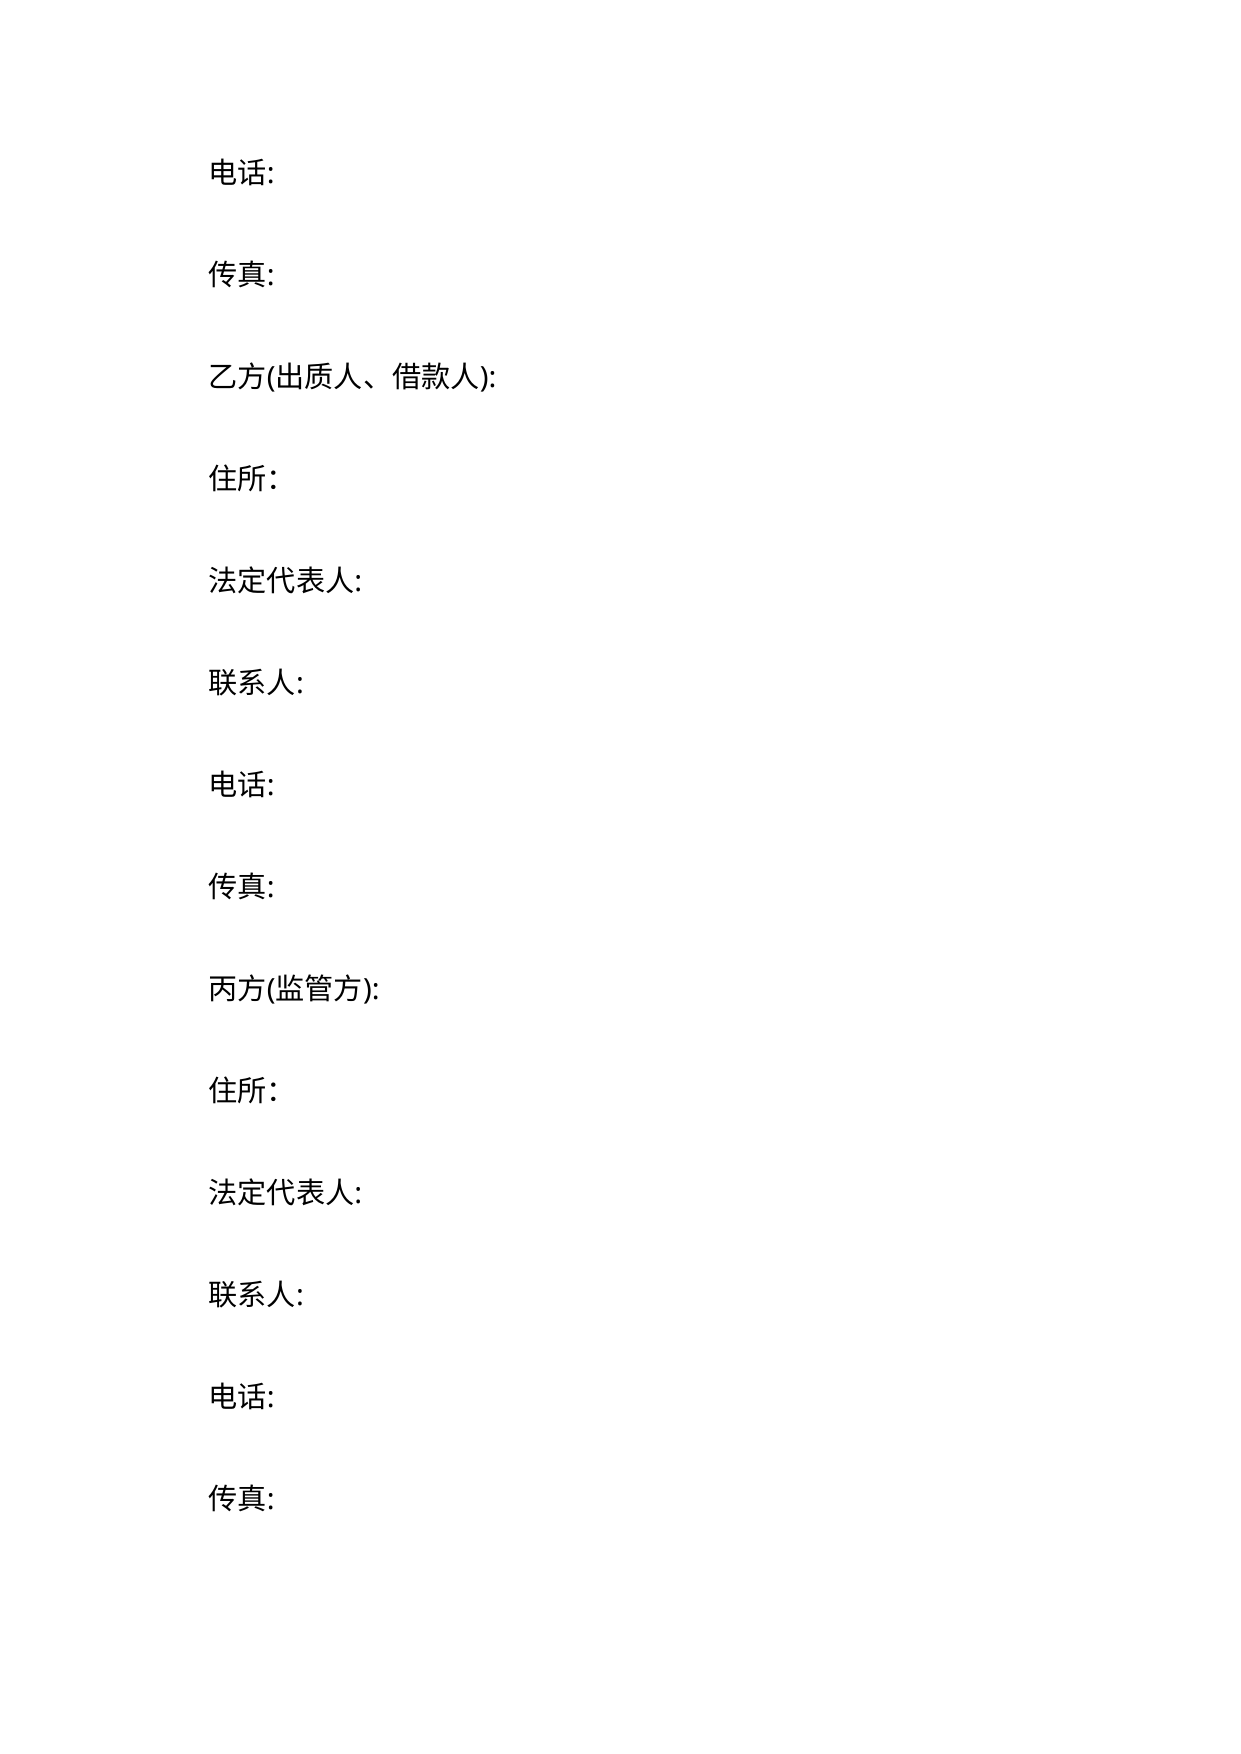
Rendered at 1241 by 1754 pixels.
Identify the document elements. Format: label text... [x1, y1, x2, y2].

text 丙方(监管方): [150, 966, 1090, 1008]
text 法定代表人: [150, 558, 1090, 600]
text 法定代表人: [150, 1169, 1090, 1212]
text 联系人: [150, 660, 1090, 702]
text 住所： [150, 1068, 1090, 1110]
text 传真: [150, 252, 1090, 294]
text 电话: [150, 150, 1090, 192]
text 乙方(出质人、借款人): [150, 354, 1090, 396]
text 住所： [150, 456, 1090, 498]
text 电话: [150, 762, 1090, 804]
text 传真: [150, 1475, 1090, 1518]
text 联系人: [150, 1271, 1090, 1314]
text 电话: [150, 1373, 1090, 1416]
text 传真: [150, 864, 1090, 906]
